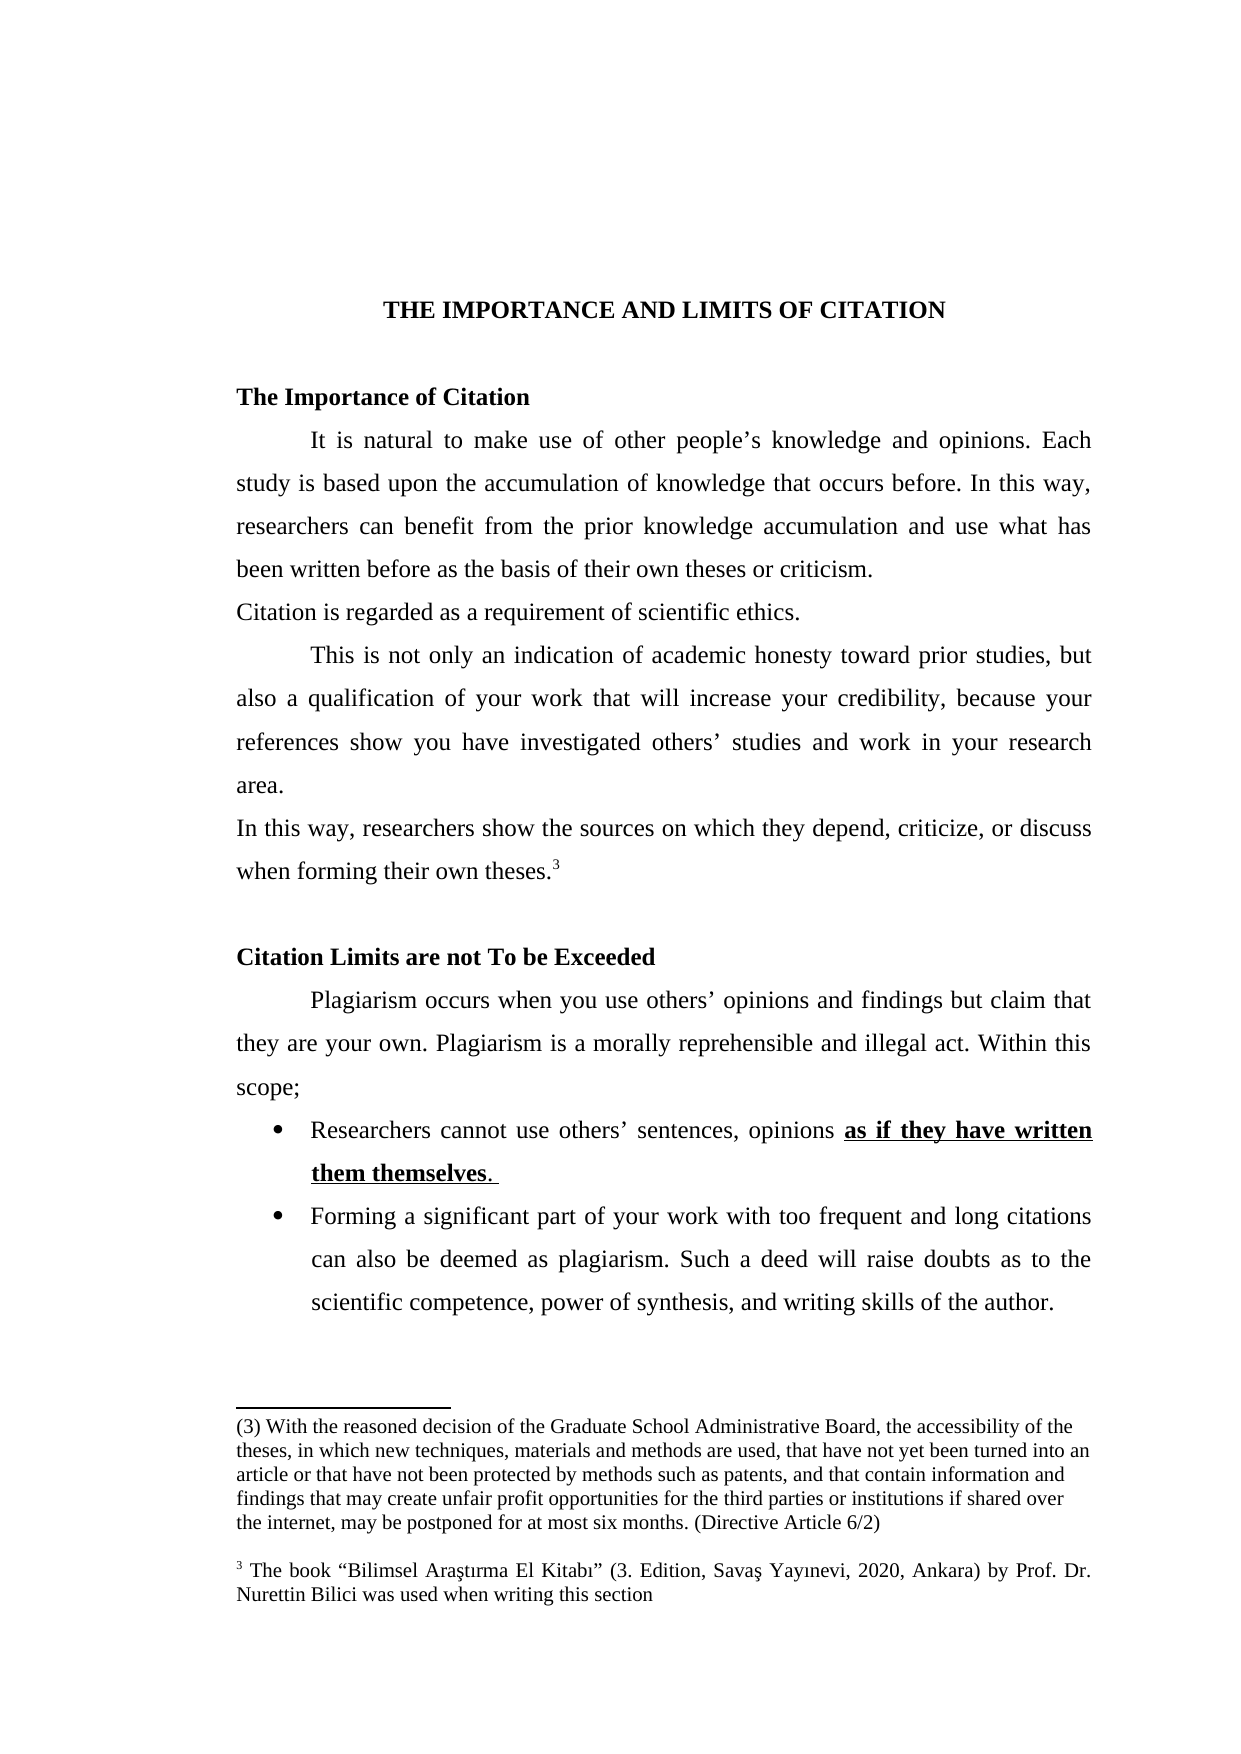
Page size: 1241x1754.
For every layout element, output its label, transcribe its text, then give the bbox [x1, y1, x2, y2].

text Citation is regarded as a requirement of scientific ethics. [236, 597, 1092, 626]
text In this way, researchers show the sources on which they depend, criticize, or discuss when forming their own theses. [236, 813, 1092, 885]
text Plagiarism occurs when you use others’ opinions and findings but claim that they are your own. Plagiarism is a morally reprehensible and illegal act. Within this scope; [236, 985, 1092, 1100]
text It is natural to make use of other people’s knowledge and opinions. Each study is based upon the accumulation of knowledge that occurs before. In this way, researchers can benefit from the prior knowledge accumulation and use what has been written before as the basis of their own theses or criticism. [236, 425, 1092, 583]
text The Importance of Citation [236, 382, 1092, 410]
list Researchers cannot use others’ sentences, opinions as if they have written them themselves. [274, 1115, 1092, 1187]
text This is not only an indication of academic honesty toward prior studies, but also a qualification of your work that will increase your credibility, because your references show you have investigated others’ studies and work in your research area. [236, 640, 1092, 798]
text Citation Limits are not To be Exceeded [236, 942, 1092, 971]
subtitle THE IMPORTANCE AND LIMITS OF CITATION [236, 295, 1092, 324]
list Forming a significant part of your work with too frequent and long citations can also be deemed as plagiarism. Such a deed will raise doubts as to the scientific competence, power of synthesis, and writing skills of the author. [274, 1201, 1092, 1316]
